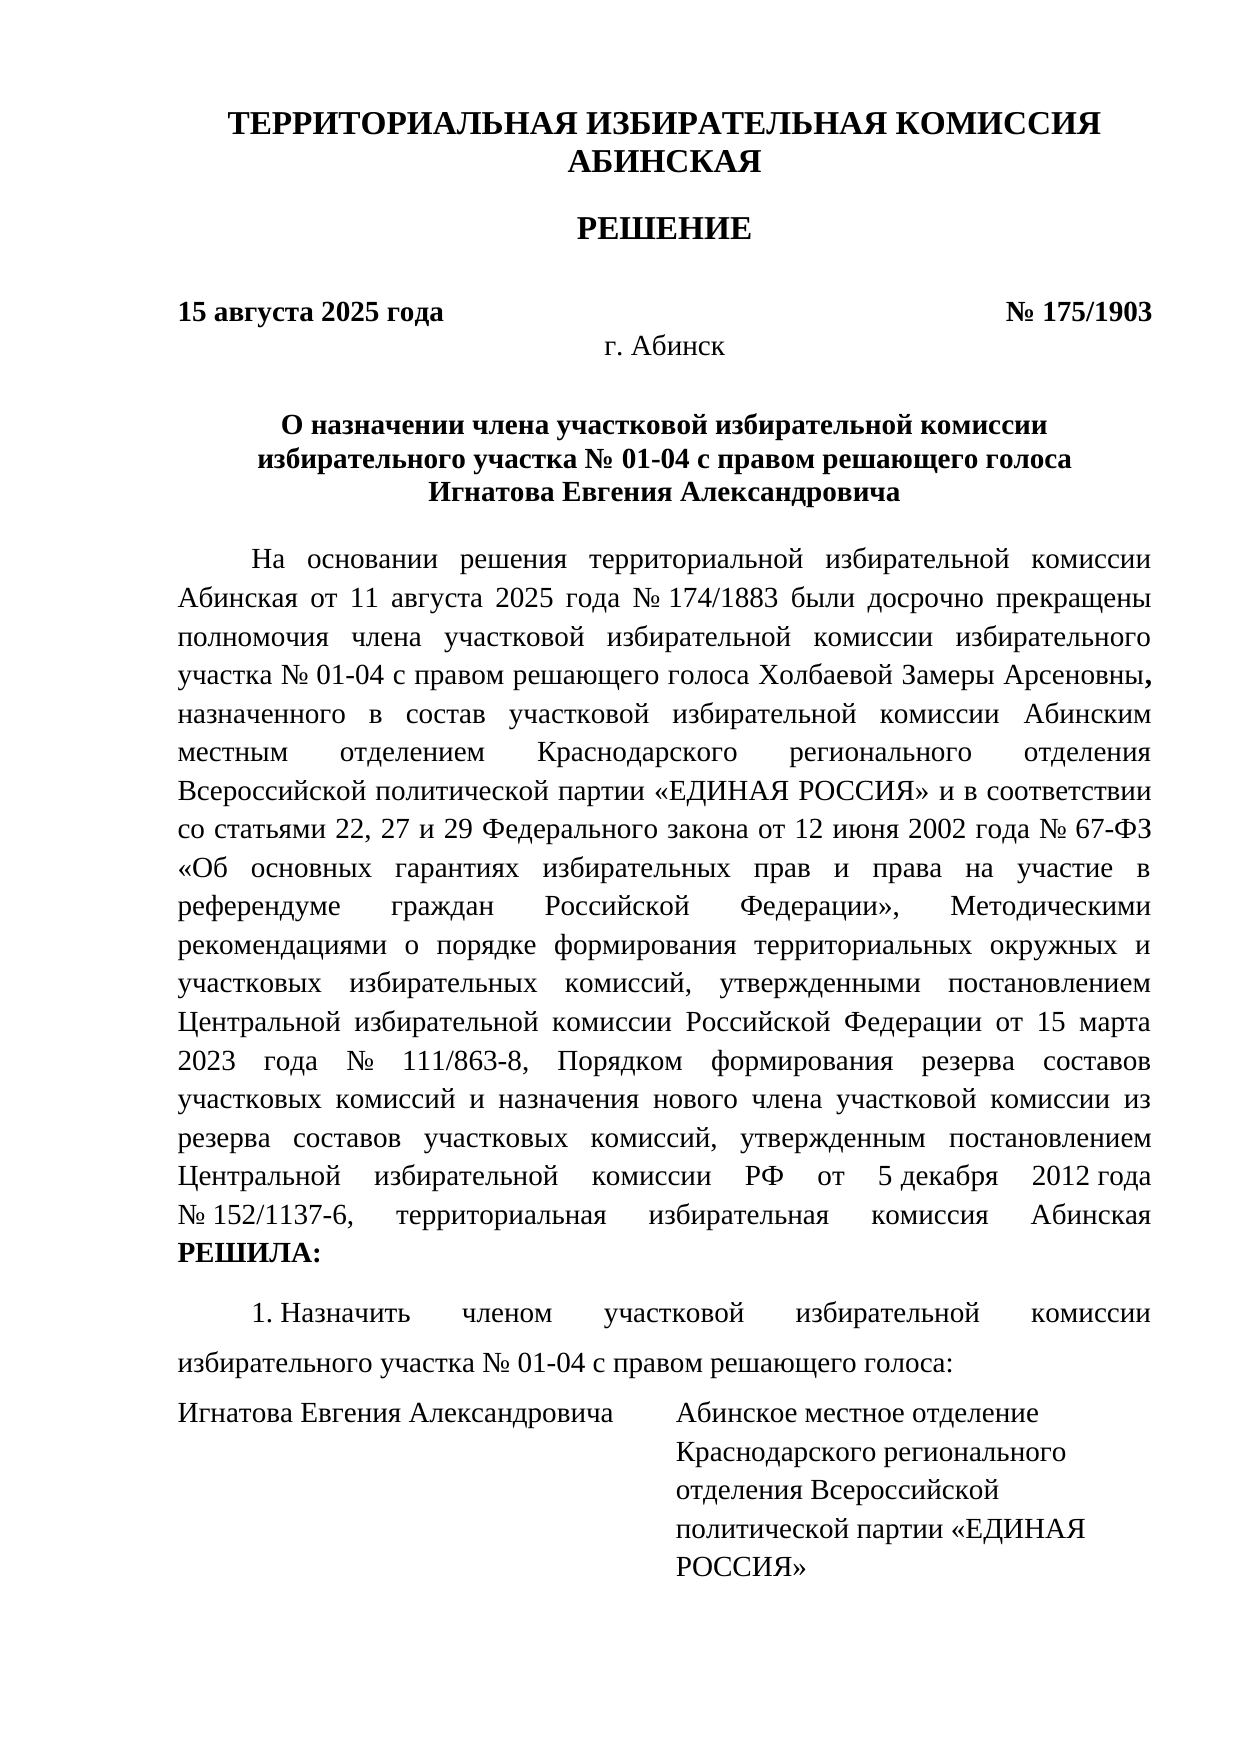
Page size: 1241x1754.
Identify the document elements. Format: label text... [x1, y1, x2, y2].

text РЕШЕНИЕ [177, 208, 1152, 246]
text На основании решения территориальной избирательной комиссии Абинская от 11 августа 2025 года № 174/1883 были досрочно прекращены полномочия члена участковой избирательной комиссии избирательного участка № 01-04 с правом решающего голоса Холбаевой Замеры Арсеновны, назначенного в состав участковой избирательной комиссии Абинским местным отделением Краснодарского регионального отделения Всероссийской политической партии «ЕДИНАЯ РОССИЯ» и в соответствии со статьями 22, 27 и 29 Федерального закона от 12 июня 2002 года № 67-ФЗ «Об основных гарантиях избирательных прав и права на участие в референдуме граждан Российской Федерации», Методическими рекомендациями о порядке формирования территориальных окружных и участковых избирательных комиссий, утвержденными постановлением Центральной избирательной комиссии Российской Федерации от 15 марта 2023 года № 111/863-8, Порядком формирования резерва составов участковых комиссий и назначения нового члена участковой комиссии из резерва составов участковых комиссий, утвержденным постановлением Центральной избирательной комиссии РФ от 5 декабря 2012 года № 152/1137-6, территориальная избирательная комиссия Абинская РЕШИЛА: [177, 542, 1152, 1269]
text г. Абинск [177, 328, 1152, 361]
text Игнатова Евгения Александровича [177, 474, 1152, 508]
text О назначении члена участковой избирательной комиссии избирательного участка № 01-04 с правом решающего голоса [177, 407, 1152, 474]
table_header 15 августа 2025 года [166, 294, 664, 328]
text ТЕРРИТОРИАЛЬНАЯ ИЗБИРАТЕЛЬНАЯ КОМИССИЯ АБИНСКАЯ [177, 103, 1152, 180]
table_header № 175/1903 [664, 294, 1163, 328]
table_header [664, 1395, 1163, 1627]
text 1. Назначить членом участковой избирательной комиссии избирательного участка № 01-04 с правом решающего голоса: [177, 1295, 1152, 1379]
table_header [166, 1395, 664, 1627]
